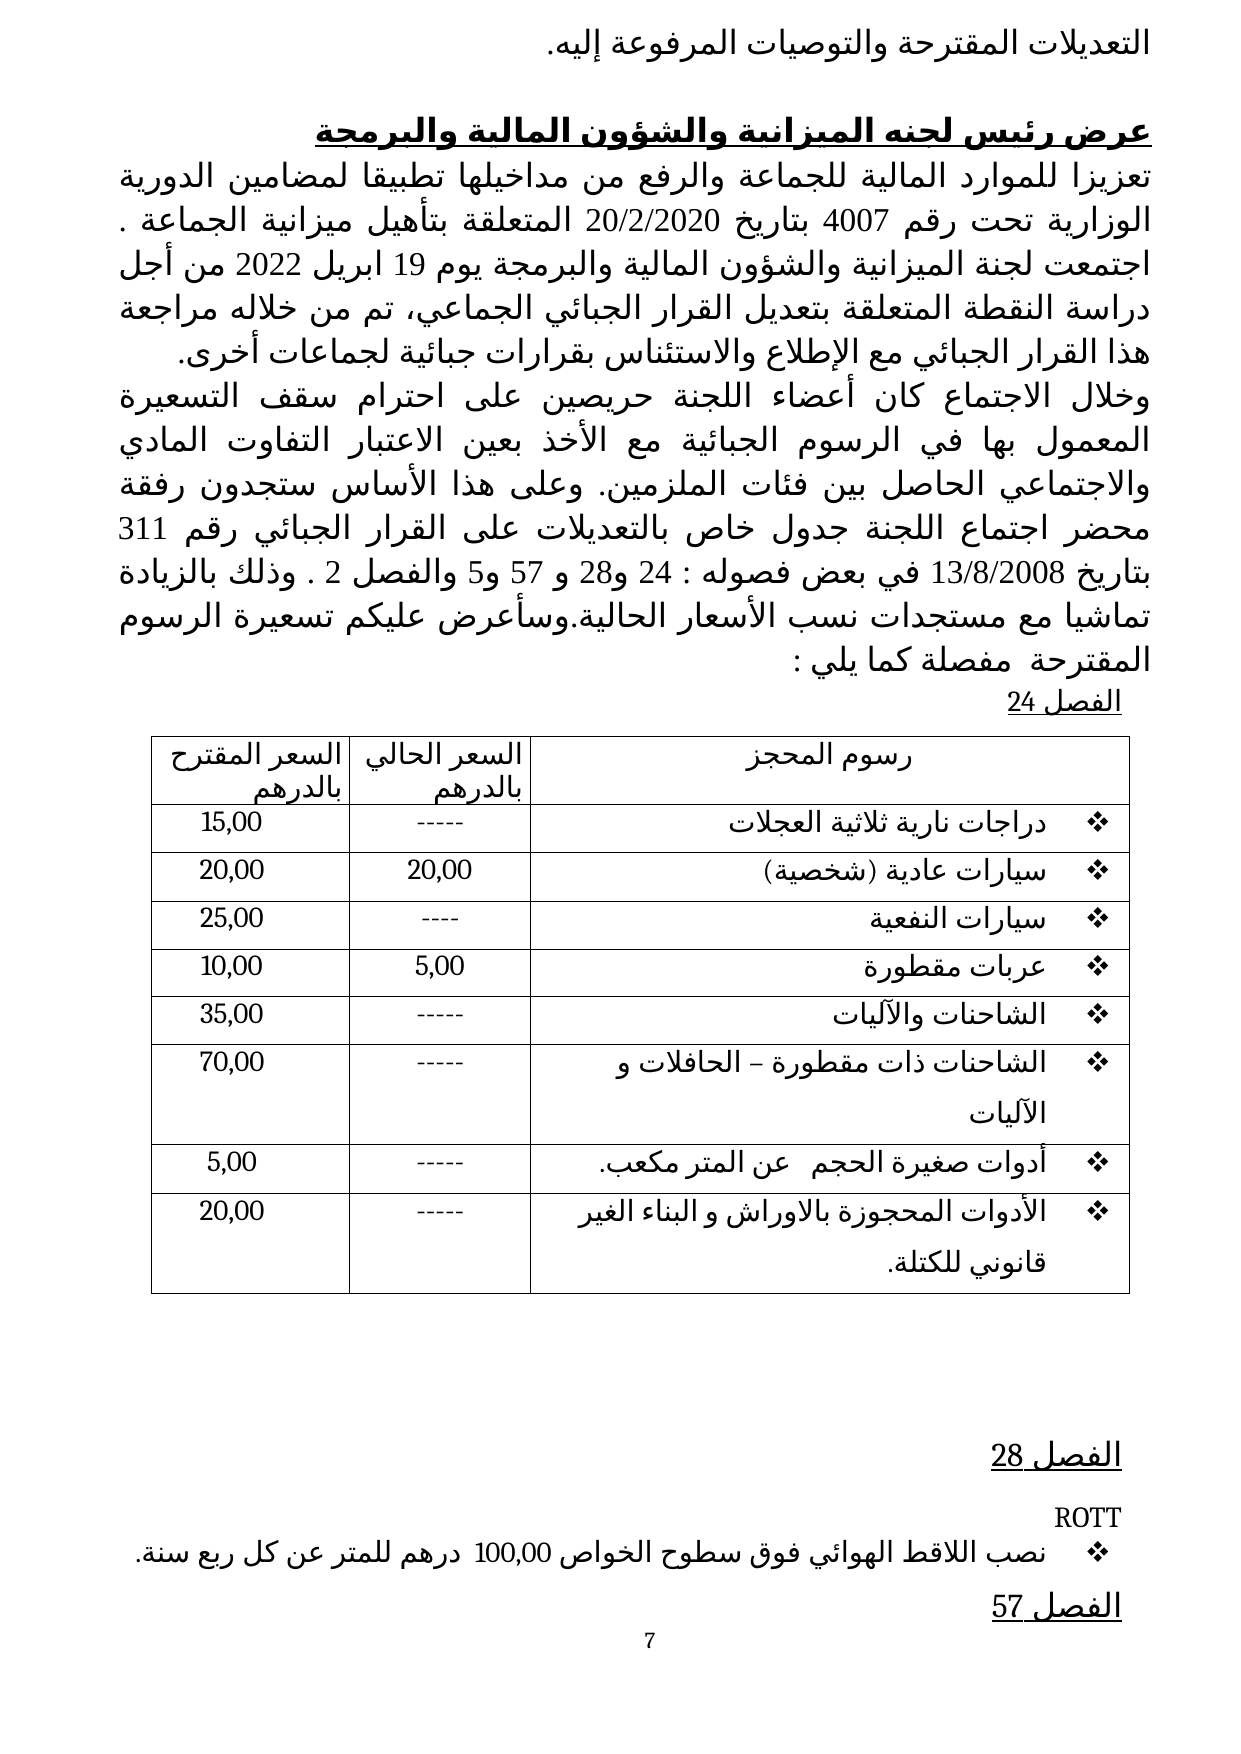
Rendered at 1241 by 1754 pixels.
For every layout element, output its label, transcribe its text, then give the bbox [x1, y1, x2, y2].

text الفصل 57 [118, 1587, 1122, 1626]
text وخلال الاجتماع كان أعضاء اللجنة حريصين على احترام سقف التسعيرة المعمول بها في الرسوم الجبائية مع الأخذ بعين الاعتبار التفاوت المادي والاجتماعي الحاصل بين فئات الملزمين. وعلى هذا الأساس ستجدون رفقة محضر اجتماع اللجنة جدول خاص بالتعديلات على القرار الجبائي رقم 311 بتاريخ 13/8/2008 في بعض فصوله : 24 و28 و 57 و5 والفصل 2 . وذلك بالزيادة تماشيا مع مستجدات نسب الأسعار الحالية.وسأعرض عليكم تسعيرة الرسوم المقترحة مفصلة كما يلي : [118, 376, 1152, 679]
table_cell 5,00 [152, 1145, 349, 1193]
table_cell 20,00 [152, 1194, 349, 1293]
table_cell ----- [350, 1194, 530, 1293]
table_cell 15,00 [152, 805, 349, 852]
table_cell 25,00 [152, 902, 349, 948]
table_cell أدوات صغيرة الحجم عن المتر مكعب. [531, 1145, 1129, 1193]
table_cell 5,00 [350, 950, 530, 996]
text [118, 24, 1152, 62]
text عرض رئيس لجنه الميزانية والشؤون المالية والبرمجة [118, 112, 1152, 150]
table_cell عربات مقطورة [531, 950, 1129, 996]
table_cell ----- [350, 1045, 530, 1144]
table_cell ---- [350, 902, 530, 948]
table_header السعر الحالي بالدرهم [350, 737, 530, 804]
table_cell الأدوات المحجوزة بالاوراش و البناء الغير قانوني للكتلة. [531, 1194, 1129, 1293]
table_cell 70,00 [152, 1045, 349, 1144]
table_cell سيارات عادية (شخصية) [531, 853, 1129, 901]
text تعزيزا للموارد المالية للجماعة والرفع من مداخيلها تطبيقا لمضامين الدورية الوزارية تحت رقم 4007 بتاريخ 20/2/2020 المتعلقة بتأهيل ميزانية الجماعة . اجتمعت لجنة الميزانية والشؤون المالية والبرمجة يوم 19 ابريل 2022 من أجل دراسة النقطة المتعلقة بتعديل القرار الجبائي الجماعي، تم من خلاله مراجعة هذا القرار الجبائي مع الإطلاع والاستئناس بقرارات جبائية لجماعات أخرى. [118, 156, 1152, 370]
table_cell 20,00 [350, 853, 530, 901]
text الفصل 28 [118, 1435, 1122, 1475]
table_cell 20,00 [152, 853, 349, 901]
table_cell سيارات النفعية [531, 902, 1129, 948]
table_cell 10,00 [152, 950, 349, 996]
table_cell دراجات نارية ثلاثية العجلات [531, 805, 1129, 852]
table_header السعر المقترح بالدرهم [152, 737, 349, 804]
text الفصل 24 [118, 684, 1122, 719]
list نصب اللاقط الهوائي فوق سطوح الخواص 100,00 درهم للمتر عن كل ربع سنة. [118, 1535, 1084, 1569]
table_cell ----- [350, 1145, 530, 1193]
table_cell ----- [350, 805, 530, 852]
table_cell ----- [350, 997, 530, 1044]
table_cell 35,00 [152, 997, 349, 1044]
text ROTT [118, 1501, 1122, 1535]
table_cell الشاحنات والآليات [531, 997, 1129, 1044]
table_cell الشاحنات ذات مقطورة – الحافلات و الآليات [531, 1045, 1129, 1144]
table_header رسوم المحجز [531, 737, 1129, 804]
